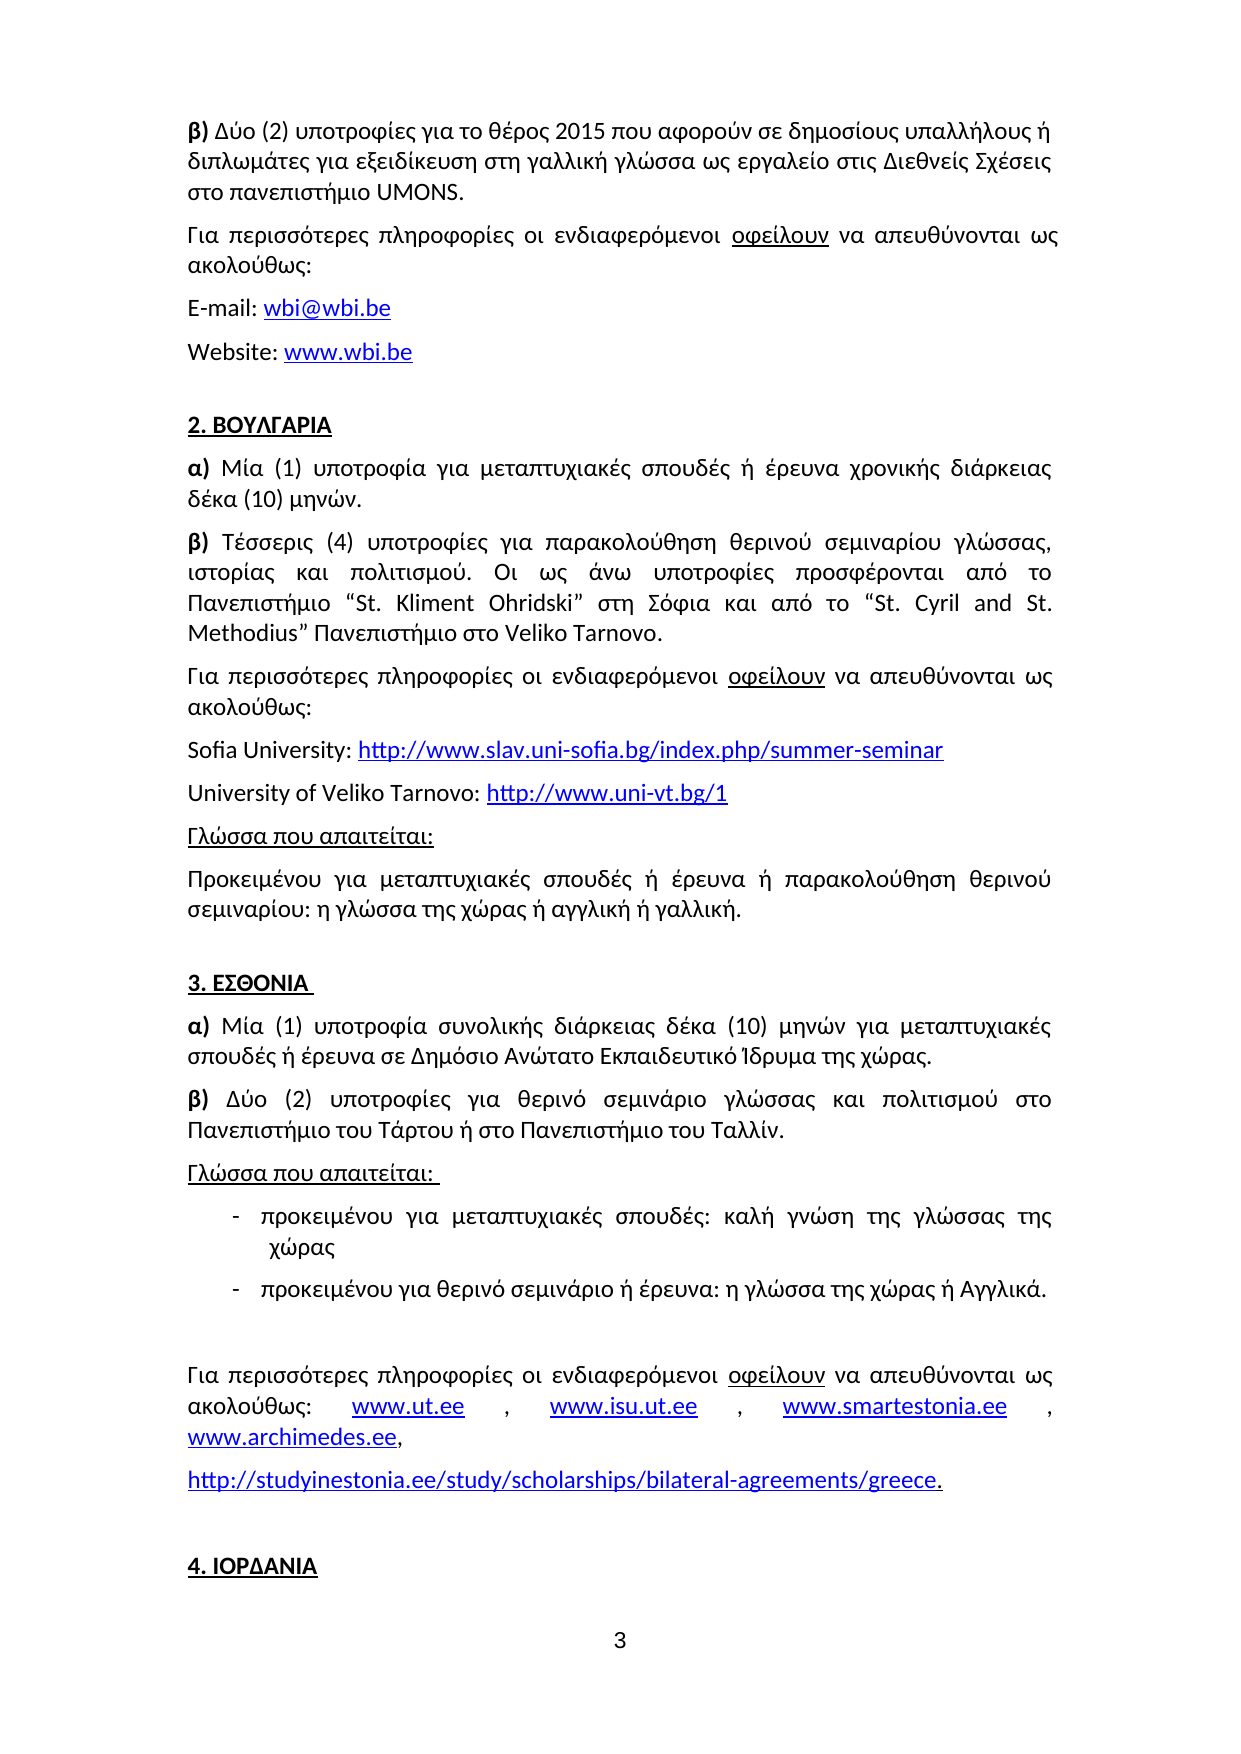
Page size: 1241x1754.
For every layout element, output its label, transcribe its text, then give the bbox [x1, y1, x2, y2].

list προκειμένου για θερινό σεμινάριο ή έρευνα: η γλώσσα της χώρας ή Αγγλικά. [232, 1274, 1053, 1304]
text β) Τέσσερις (4) υποτροφίες για παρακολούθηση θερινού σεμιναρίου γλώσσας, ιστορίας και πολιτισμού. Οι ως άνω υποτροφίες προσφέρονται από το Πανεπιστήμιο “St. Kliment Ohridski” στη Σόφια και από το “St. Cyril and St. Methodius” Πανεπιστήμιο στο Veliko Tarnovo. [187, 526, 1053, 648]
text β) Δύο (2) υποτροφίες για θερινό σεμινάριο γλώσσας και πολιτισμού στο Πανεπιστήμιο του Τάρτου ή στο Πανεπιστήμιο του Ταλλίν. [187, 1083, 1053, 1144]
text E-mail: wbi@wbi.be [187, 293, 1053, 323]
text Προκειμένου για μεταπτυχιακές σπουδές ή έρευνα ή παρακολούθηση θερινού σεμιναρίου: η γλώσσα της χώρας ή αγγλική ή γαλλική. [187, 863, 1053, 924]
text Website: www.wbi.be [187, 336, 1053, 366]
text Γλώσσα που απαιτείται: [187, 820, 1053, 850]
text 2. ΒΟΥΛΓΑΡΙΑ [187, 409, 1053, 440]
text Sofia University: http://www.slav.uni-sofia.bg/index.php/summer-seminar [187, 734, 1053, 764]
text Για περισσότερες πληροφορίες οι ενδιαφερόμενοι οφείλουν να απευθύνονται ως ακολούθως: [187, 219, 1058, 280]
list προκειμένου για μεταπτυχιακές σπουδές: καλή γνώση της γλώσσας της χώρας [232, 1200, 1053, 1261]
text Για περισσότερες πληροφορίες οι ενδιαφερόμενοι οφείλουν να απευθύνονται ως ακολούθως: [187, 660, 1053, 721]
text 4. ΙΟΡΔΑΝΙΑ [187, 1550, 1053, 1580]
text α) Μία (1) υποτροφία συνολικής διάρκειας δέκα (10) μηνών για μεταπτυχιακές σπουδές ή έρευνα σε Δημόσιο Ανώτατο Εκπαιδευτικό Ίδρυμα της χώρας. [187, 1010, 1053, 1071]
text http://studyinestonia.ee/study/scholarships/bilateral-agreements/greece. [187, 1464, 1053, 1494]
text β) Δύο (2) υποτροφίες για το θέρος 2015 που αφορούν σε δημοσίους υπαλλήλους ή διπλωμάτες για εξειδίκευση στη γαλλική γλώσσα ως εργαλείο στις Διεθνείς Σχέσεις στο πανεπιστήμιο UMONS. [187, 115, 1053, 207]
text α) Μία (1) υποτροφία για μεταπτυχιακές σπουδές ή έρευνα χρονικής διάρκειας δέκα (10) μηνών. [187, 452, 1053, 513]
text Γλώσσα που απαιτείται: [187, 1157, 1053, 1188]
text University of Veliko Tarnovo: http://www.uni-vt.bg/1 [187, 777, 1053, 807]
text 3. ΕΣΘΟΝΙΑ [187, 967, 1053, 997]
text Για περισσότερες πληροφορίες οι ενδιαφερόμενοι οφείλουν να απευθύνονται ως ακολούθως: www.ut.ee , www.isu.ut.ee , www.smartestonia.ee , www.archimedes.ee, [187, 1360, 1053, 1451]
